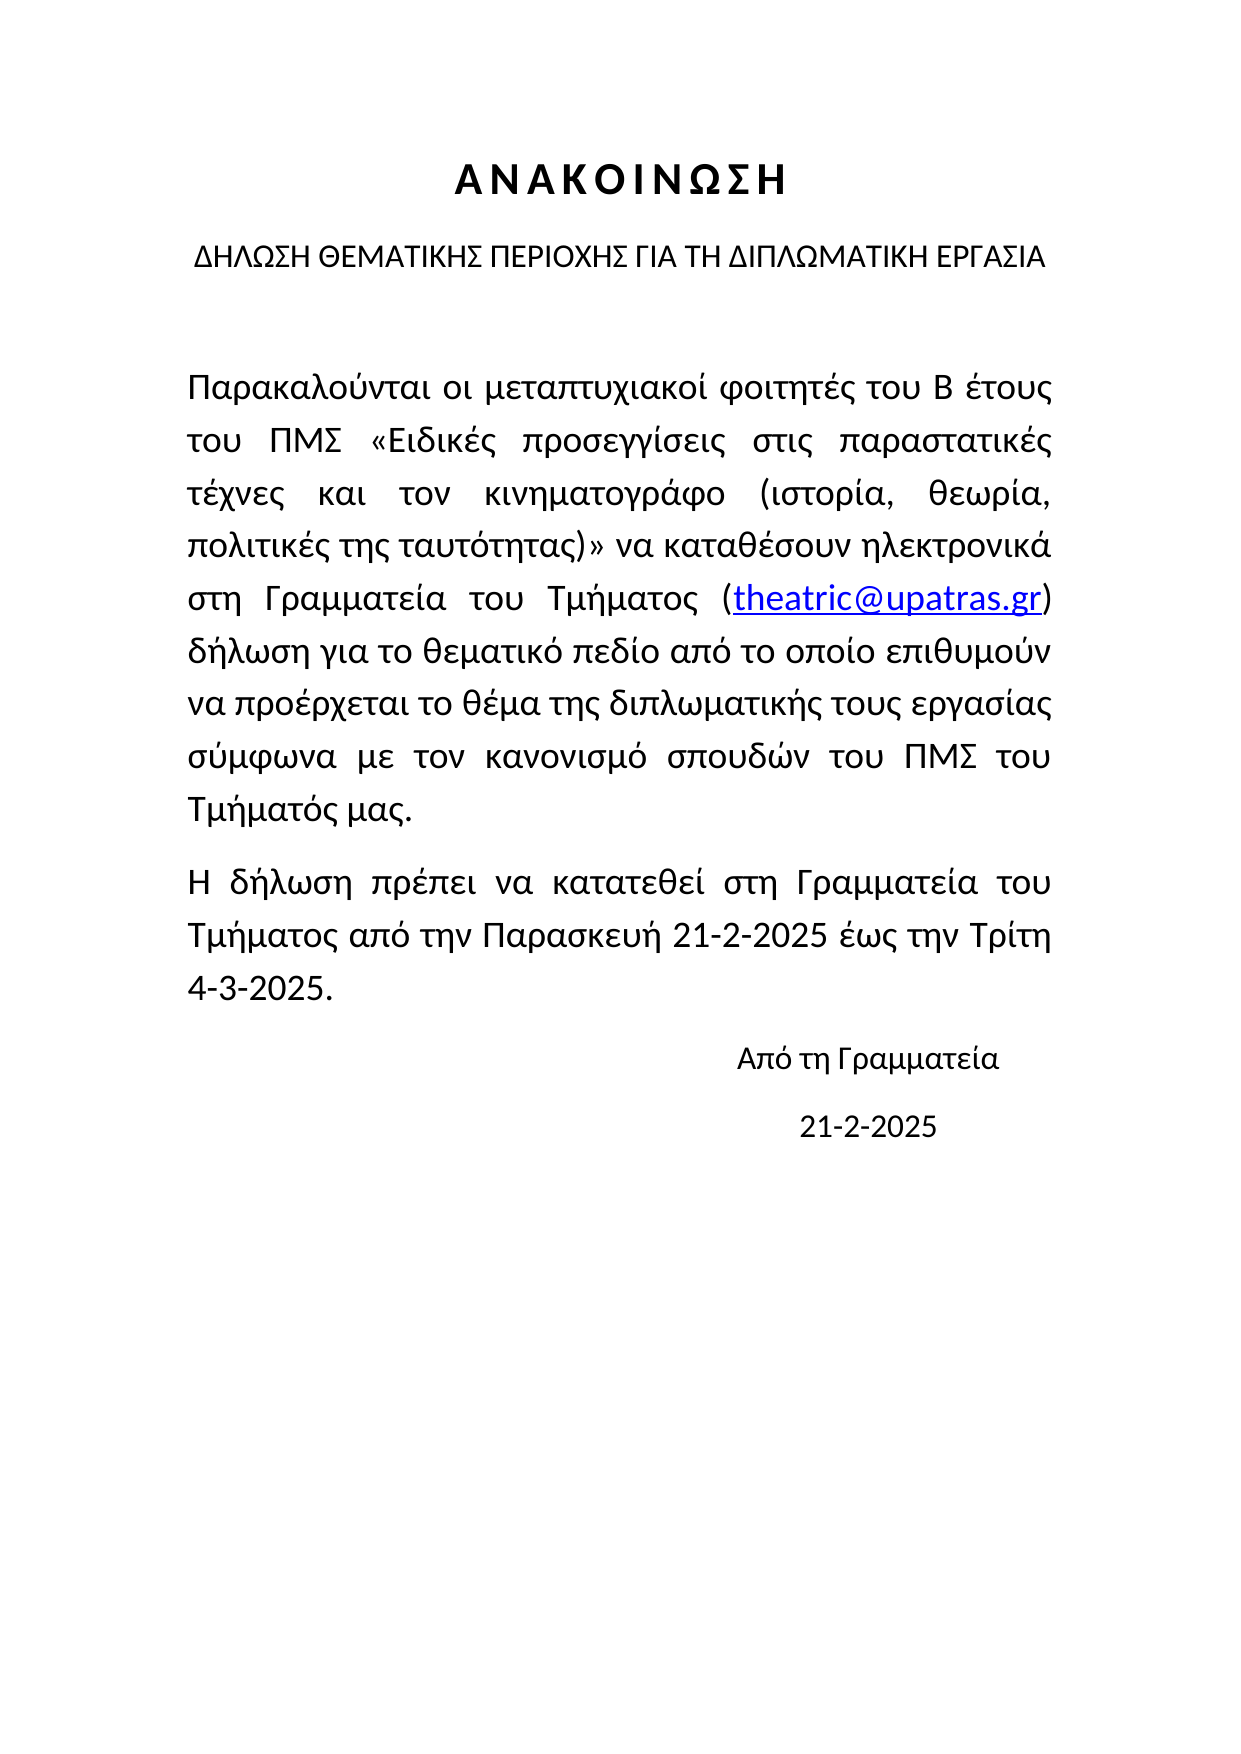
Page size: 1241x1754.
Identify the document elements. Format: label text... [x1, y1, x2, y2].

text ΑΝΑΚΟΙΝΩΣΗ [187, 150, 1053, 206]
text Η δήλωση πρέπει να κατατεθεί στη Γραμματεία του Τμήματος από την Παρασκευή 21-2-2025 έως την Τρίτη 4-3-2025. [187, 858, 1053, 1009]
text Παρακαλούνται οι μεταπτυχιακοί φοιτητές του Β έτους του ΠΜΣ «Ειδικές προσεγγίσεις στις παραστατικές τέχνες και τον κινηματογράφο (ιστορία, θεωρία, πολιτικές της ταυτότητας)» να καταθέσουν ηλεκτρονικά στη Γραμματεία του Τμήματος (theatric@upatras.gr) δήλωση για το θεματικό πεδίο από το οποίο επιθυμούν να προέρχεται το θέμα της διπλωματικής τους εργασίας σύμφωνα με τον κανονισμό σπουδών του ΠΜΣ του Τμήματός μας. [187, 363, 1053, 831]
text ΔΗΛΩΣΗ ΘΕΜΑΤΙΚΗΣ ΠΕΡΙΟΧΗΣ ΓΙΑ ΤΗ ΔΙΠΛΩΜΑΤΙΚΗ ΕΡΓΑΣΙΑ [187, 235, 1053, 276]
text 21-2-2025 [187, 1105, 1053, 1146]
text Από τη Γραμματεία [187, 1037, 1053, 1078]
